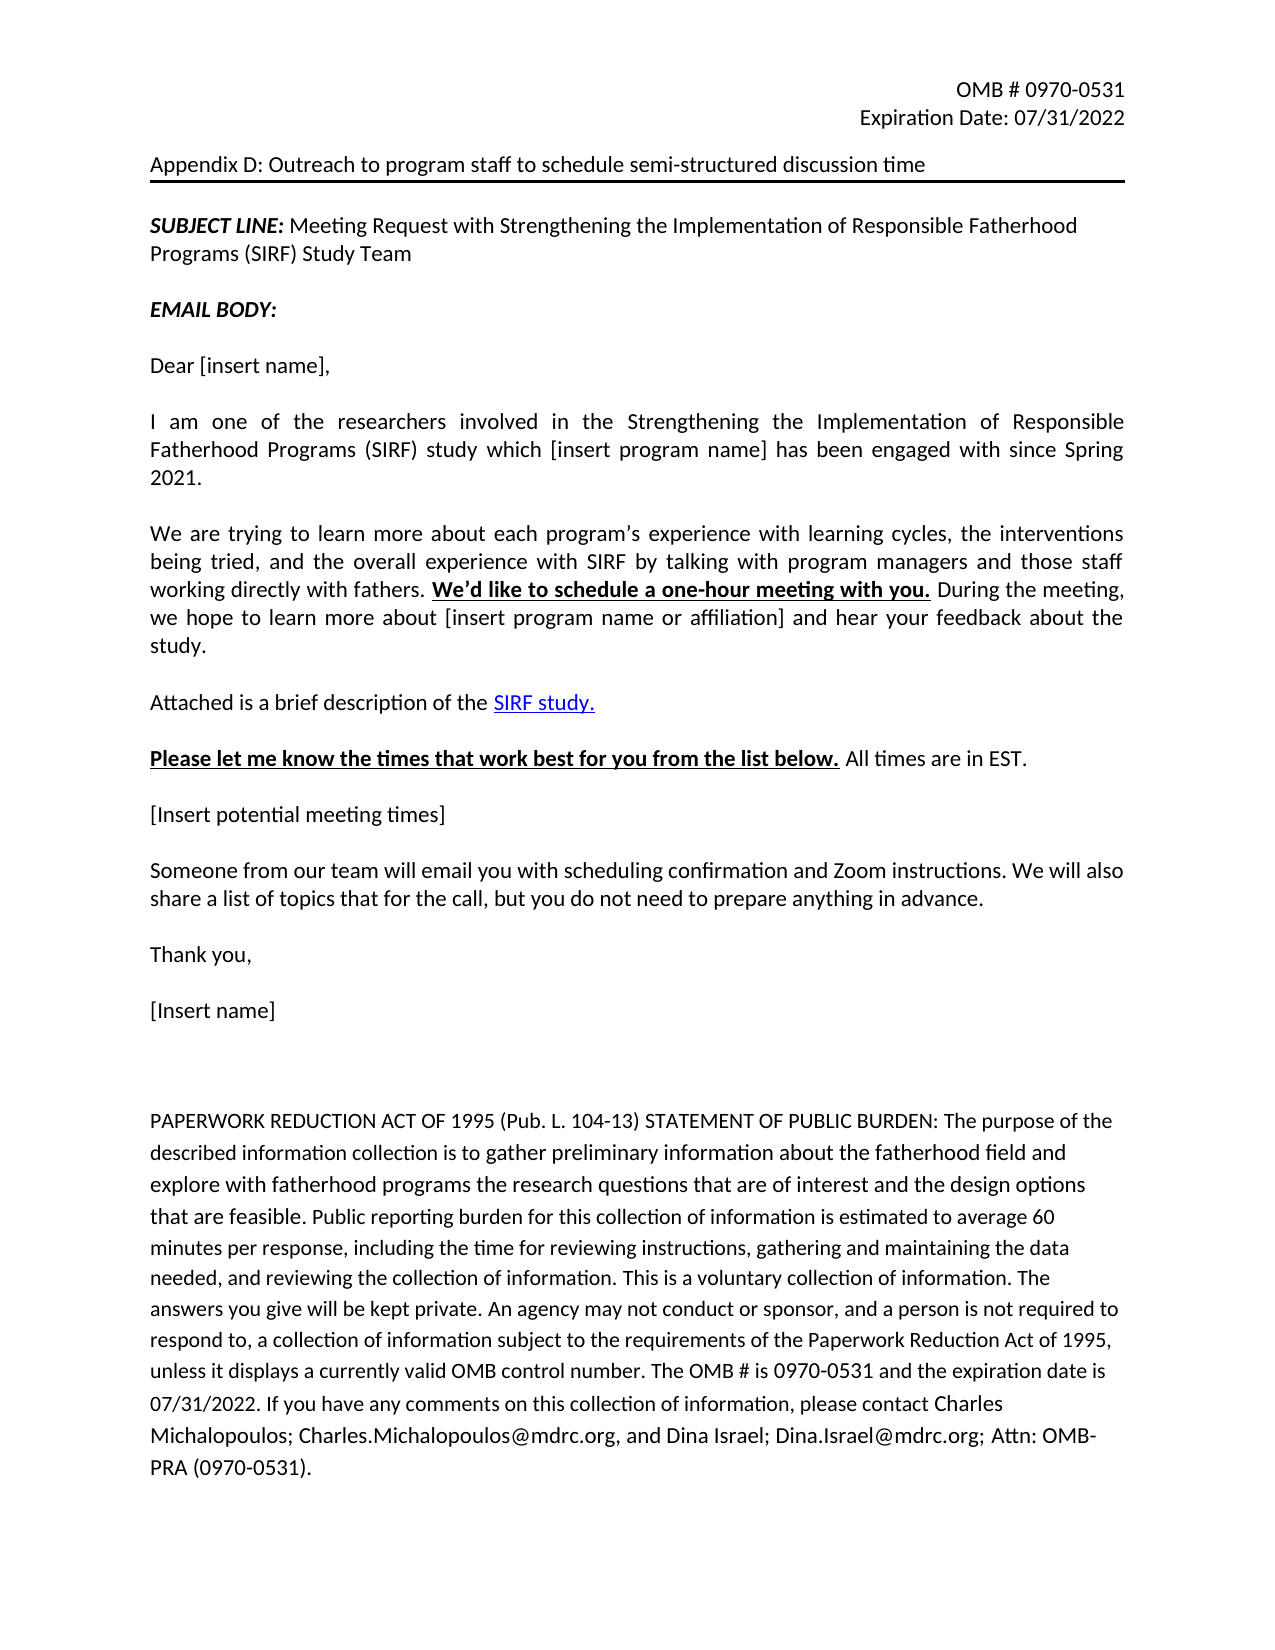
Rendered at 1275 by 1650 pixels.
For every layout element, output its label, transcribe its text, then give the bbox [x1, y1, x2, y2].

text We are trying to learn more about each program’s experience with learning cycles, the interventions being tried, and the overall experience with SIRF by talking with program managers and those staff working directly with fathers. We’d like to schedule a one-hour meeting with you. During the meeting, we hope to learn more about [insert program name or affiliation] and hear your feedback about the study. [150, 519, 1125, 659]
text Thank you, [150, 940, 1125, 968]
text Attached is a brief description of the SIRF study. [150, 688, 1125, 716]
text Dear [insert name], [150, 351, 1125, 379]
text Please let me know the times that work best for you from the list below. All times are in EST. [150, 744, 1125, 772]
text SUBJECT LINE: Meeting Request with Strengthening the Implementation of Responsible Fatherhood Programs (SIRF) Study Team [150, 211, 1125, 267]
text EMAIL BODY: [150, 295, 1125, 323]
text I am one of the researchers involved in the Strengthening the Implementation of Responsible Fatherhood Programs (SIRF) study which [insert program name] has been engaged with since Spring 2021. [150, 407, 1125, 491]
text PAPERWORK REDUCTION ACT OF 1995 (Pub. L. 104-13) STATEMENT OF PUBLIC BURDEN: The purpose of the described information collection is to gather preliminary information about the fatherhood field and explore with fatherhood programs the research questions that are of interest and the design options that are feasible. Public reporting burden for this collection of information is estimated to average 60 minutes per response, including the time for reviewing instructions, gathering and maintaining the data needed, and reviewing the collection of information. This is a voluntary collection of information. The answers you give will be kept private. An agency may not conduct or sponsor, and a person is not required to respond to, a collection of information subject to the requirements of the Paperwork Reduction Act of 1995, unless it displays a currently valid OMB control number. The OMB # is 0970-0531 and the expiration date is 07/31/2022. If you have any comments on this collection of information, please contact Charles Michalopoulos; Charles.Michalopoulos@mdrc.org, and Dina Israel; Dina.Israel@mdrc.org; Attn: OMB-PRA (0970-0531). [150, 1107, 1125, 1481]
text [Insert potential meeting times] [150, 800, 1125, 828]
text [Insert name] [150, 996, 1125, 1024]
text Someone from our team will email you with scheduling confirmation and Zoom instructions. We will also share a list of topics that for the call, but you do not need to prepare anything in advance. [150, 856, 1125, 912]
text Appendix D: Outreach to program staff to schedule semi-structured discussion time [150, 150, 1125, 180]
